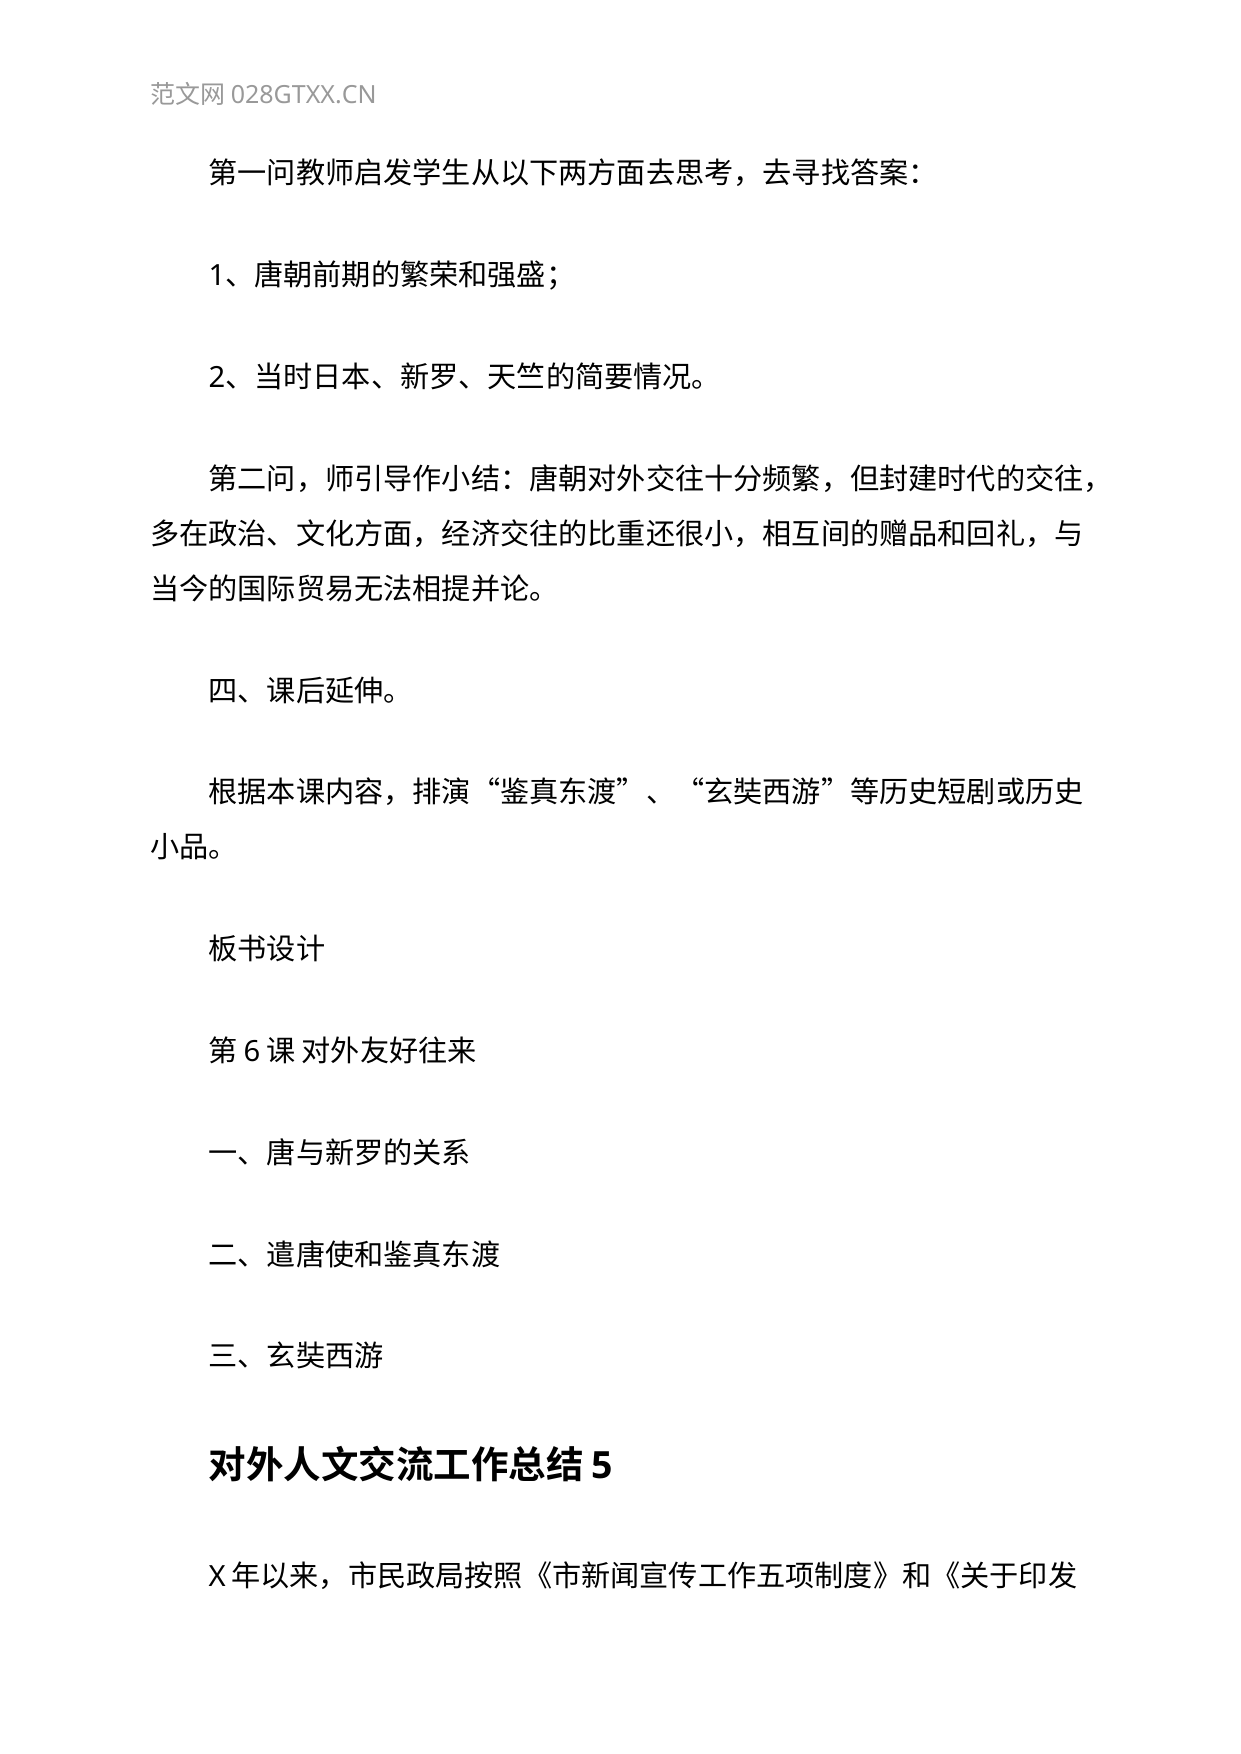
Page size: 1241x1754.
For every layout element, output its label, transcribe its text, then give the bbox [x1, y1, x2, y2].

text 板书设计 [150, 926, 1090, 968]
text 四、课后延伸。 [150, 667, 1090, 709]
text 第二问，师引导作小结：唐朝对外交往十分频繁，但封建时代的交往，多在政治、文化方面，经济交往的比重还很小，相互间的赠品和回礼，与当今的国际贸易无法相提并论。 [150, 456, 1090, 608]
text 1、唐朝前期的繁荣和强盛； [150, 252, 1090, 294]
text 2、当时日本、新罗、天竺的简要情况。 [150, 354, 1090, 396]
text 第6课 对外友好往来 [150, 1027, 1090, 1070]
text 三、玄奘西游 [150, 1333, 1090, 1375]
text 第一问教师启发学生从以下两方面去思考，去寻找答案： [150, 150, 1090, 192]
text 一、唐与新罗的关系 [150, 1129, 1090, 1172]
text 二、遣唐使和鉴真东渡 [150, 1231, 1090, 1273]
text 根据本课内容，排演“鉴真东渡”、“玄奘西游”等历史短剧或历史小品。 [150, 769, 1090, 866]
text 对外人文交流工作总结5 [150, 1435, 1090, 1489]
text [150, 1552, 1090, 1595]
